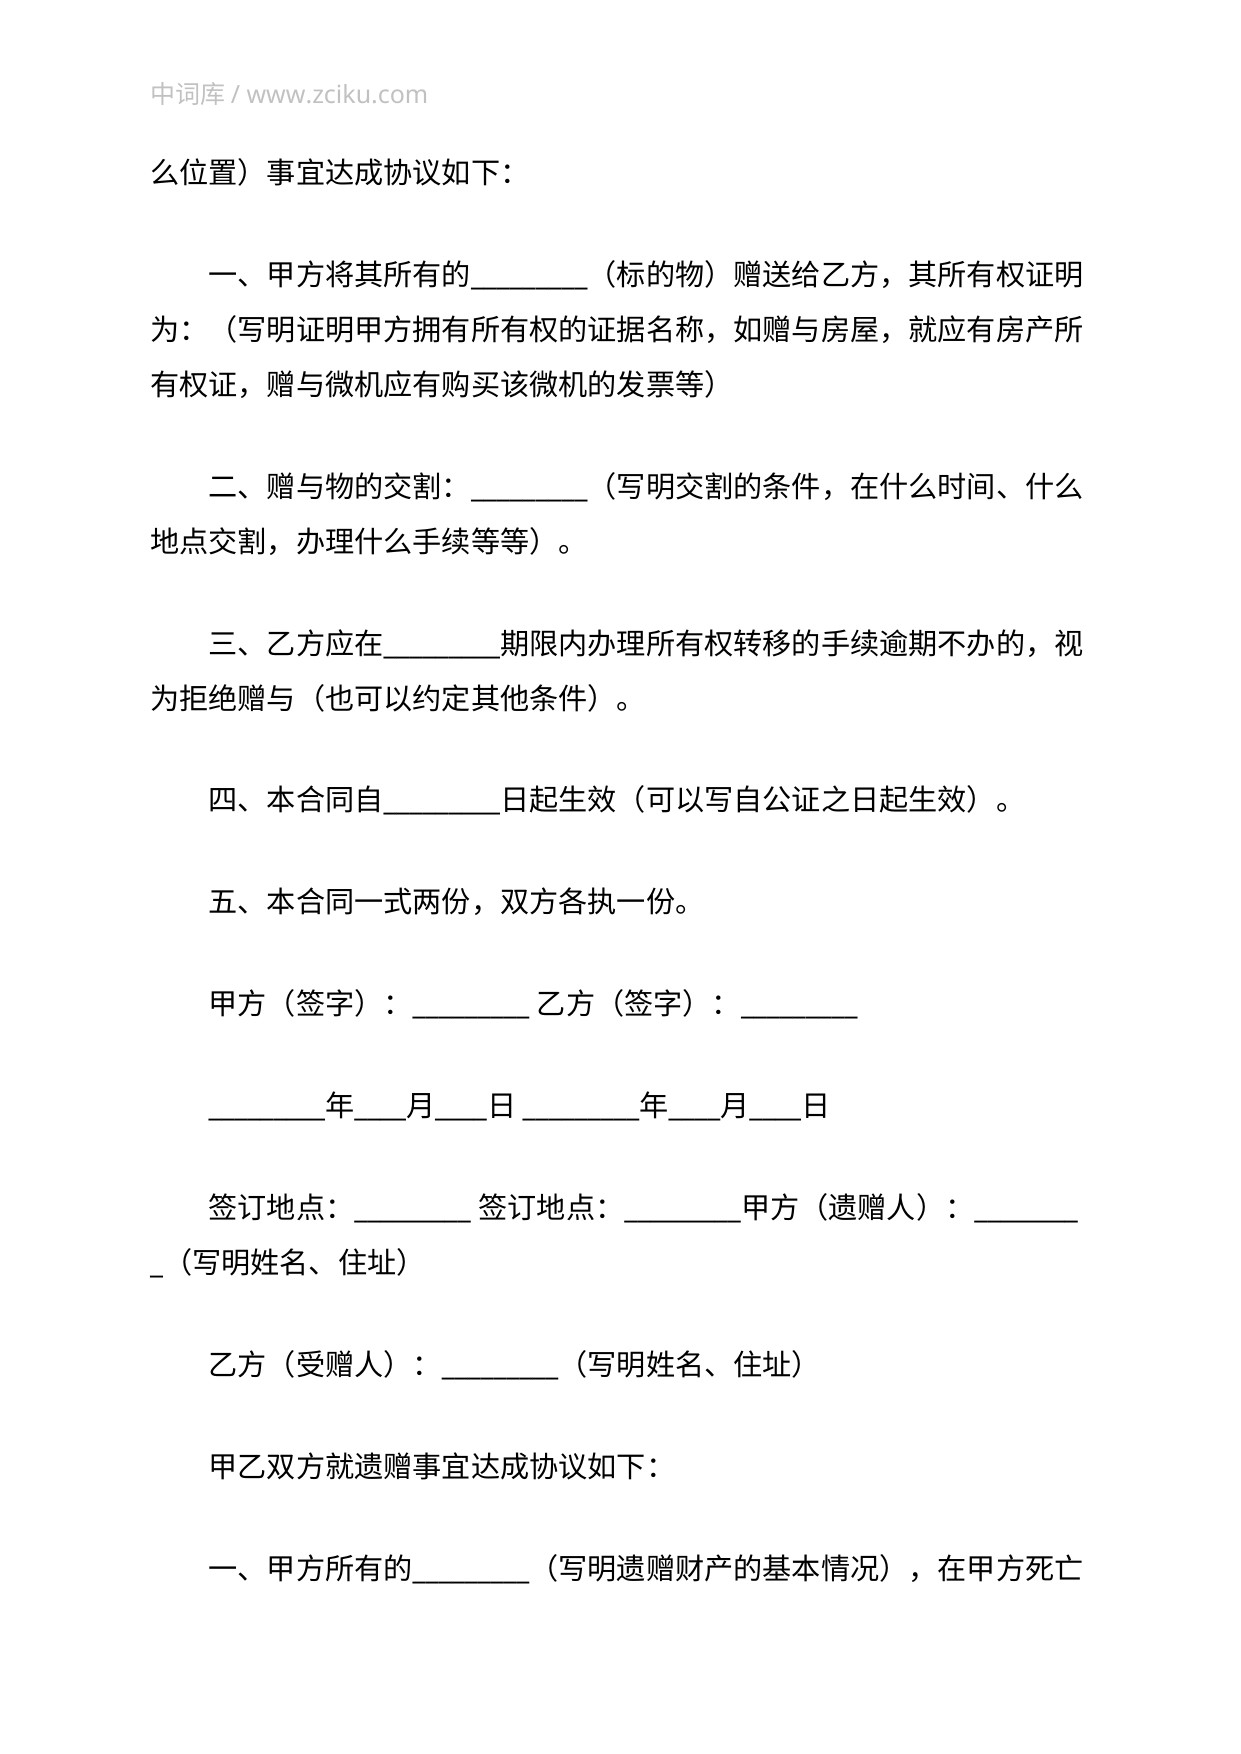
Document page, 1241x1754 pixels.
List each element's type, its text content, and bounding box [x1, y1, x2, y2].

text 甲乙双方就遗赠事宜达成协议如下： [150, 1444, 1090, 1486]
text 二、赠与物的交割：_________（写明交割的条件，在什么时间、什么地点交割，办理什么手续等等）。 [150, 463, 1090, 561]
text 四、本合同自_________日起生效（可以写自公证之日起生效）。 [150, 777, 1090, 819]
text _________年____月____日 _________年____月____日 [150, 1083, 1090, 1125]
text 一、甲方将其所有的_________（标的物）赠送给乙方，其所有权证明为：（写明证明甲方拥有所有权的证据名称，如赠与房屋，就应有房产所有权证，赠与微机应有购买该微机的发票等） [150, 252, 1090, 404]
text 签订地点：_________ 签订地点：_________甲方（遗赠人）：_________（写明姓名、住址） [150, 1185, 1090, 1282]
text 三、乙方应在_________期限内办理所有权转移的手续逾期不办的，视为拒绝赠与（也可以约定其他条件）。 [150, 620, 1090, 717]
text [150, 150, 1090, 192]
text 乙方（受赠人）：_________（写明姓名、住址） [150, 1342, 1090, 1384]
text 五、本合同一式两份，双方各执一份。 [150, 879, 1090, 921]
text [150, 1545, 1090, 1588]
text 甲方（签字）：_________ 乙方（签字）：_________ [150, 981, 1090, 1023]
